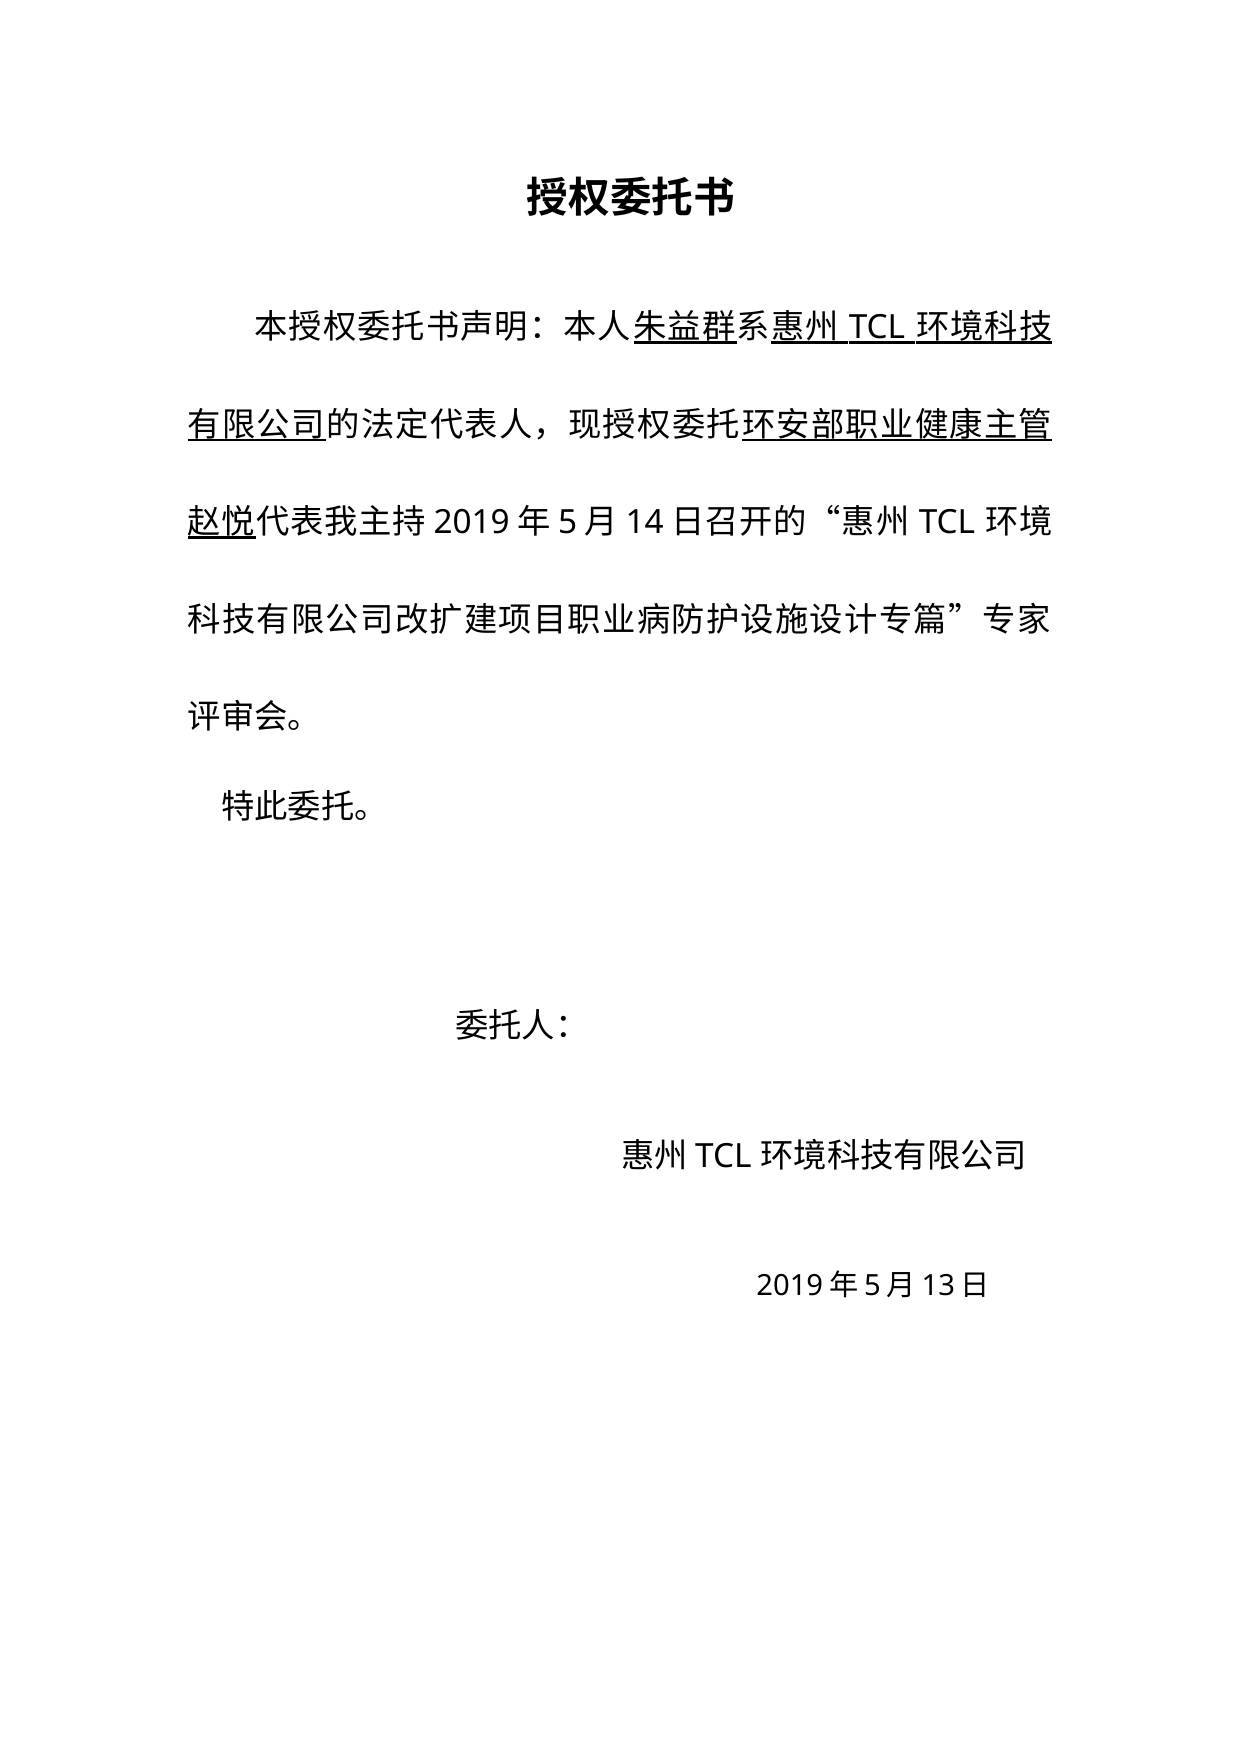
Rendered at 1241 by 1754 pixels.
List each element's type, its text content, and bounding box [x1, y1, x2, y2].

text 惠州 TCL 环境科技有限公司 [187, 1120, 1053, 1185]
text 授权委托书 [187, 162, 1053, 227]
text 委托人： [187, 990, 1053, 1055]
text 2019年5月13日 [187, 1250, 1053, 1315]
text 本授权委托书声明：本人朱益群系惠州 TCL 环境科技有限公司的法定代表人，现授权委托环安部职业健康主管赵悦代表我主持2019年5月14日召开的“惠州 TCL 环境科技有限公司改扩建项目职业病防护设施设计专篇”专家评审会。 [187, 292, 1053, 747]
text 特此委托。 [187, 771, 1053, 836]
